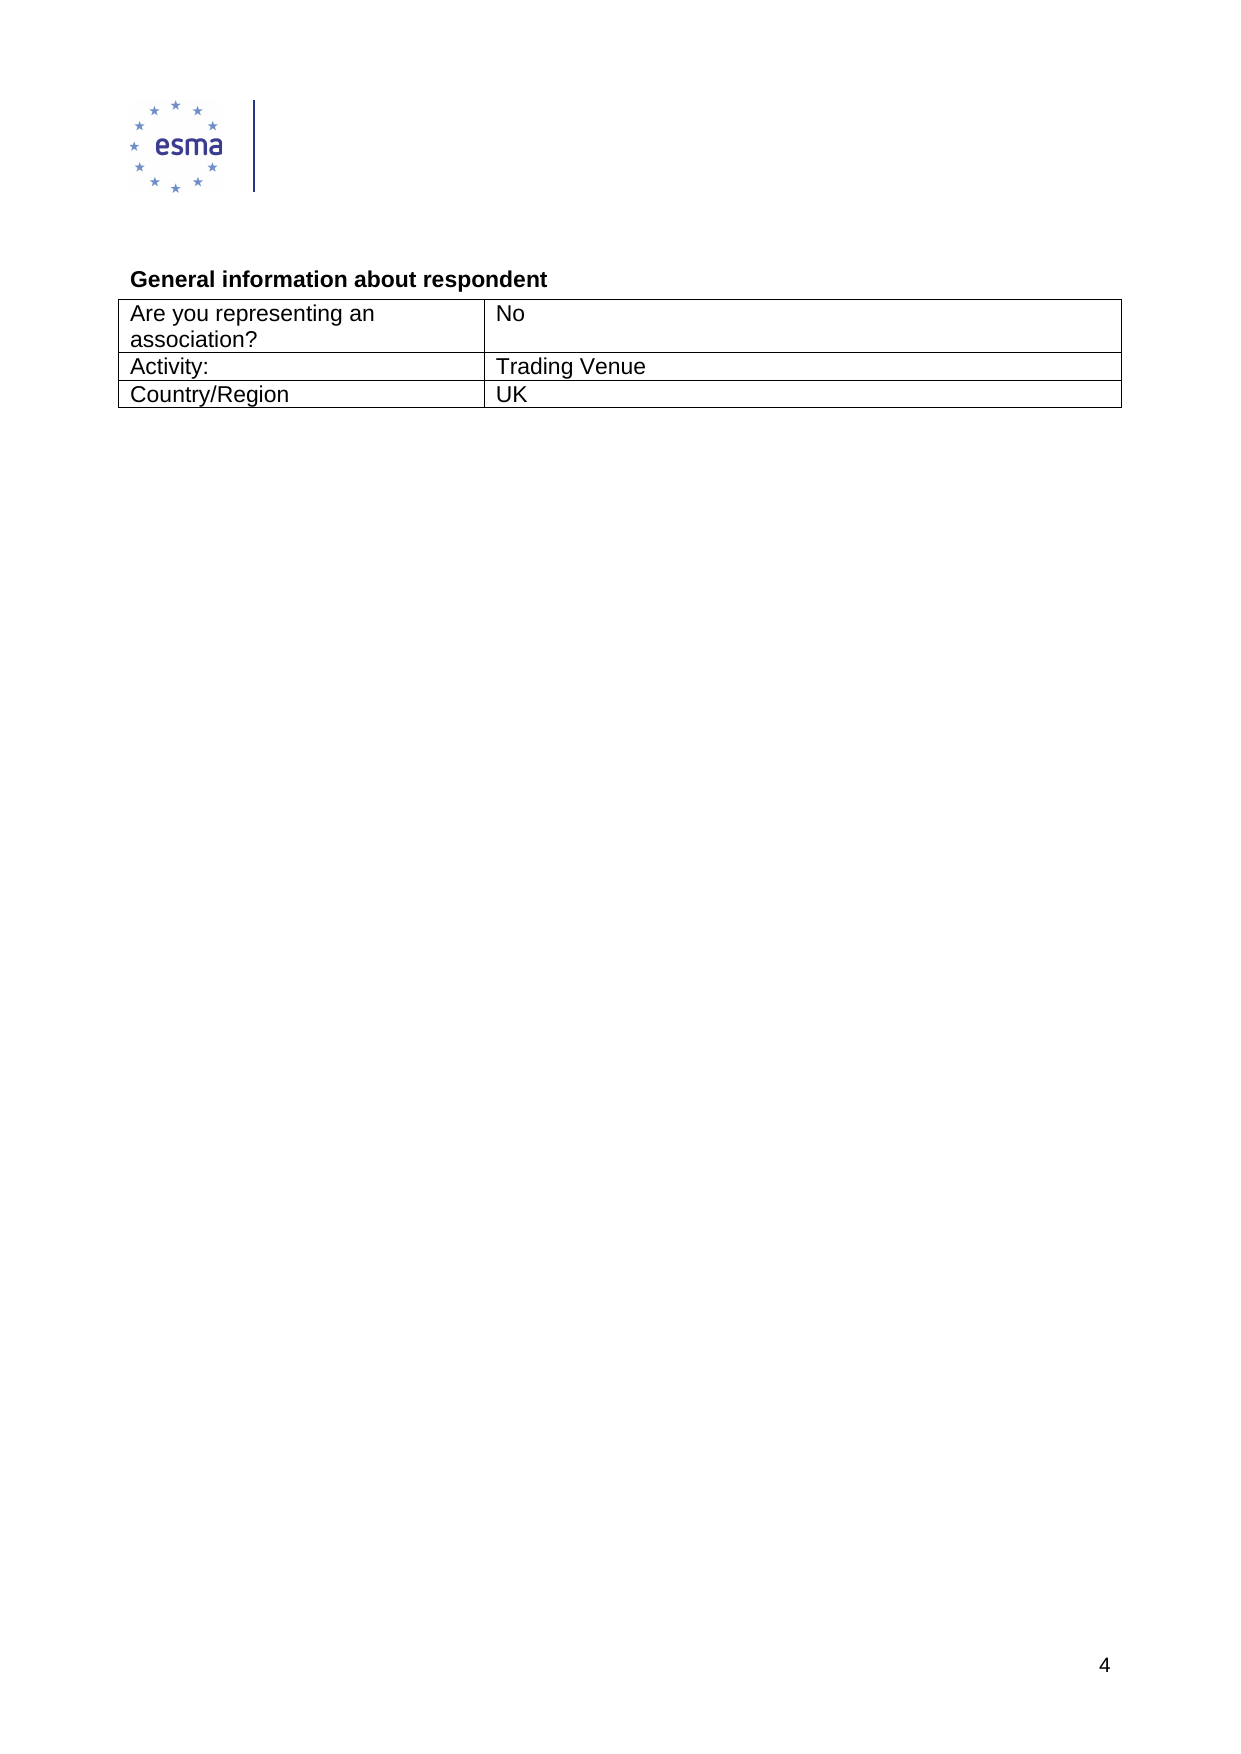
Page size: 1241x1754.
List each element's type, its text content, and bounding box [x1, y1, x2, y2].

table_cell [485, 353, 1121, 379]
table_cell Activity: [119, 353, 484, 379]
subtitle General information about respondent [130, 266, 1110, 292]
table_header Are you representing an association? [119, 300, 484, 352]
table_cell Country/Region [119, 381, 484, 407]
picture [129, 100, 223, 193]
table_header [485, 300, 1121, 352]
